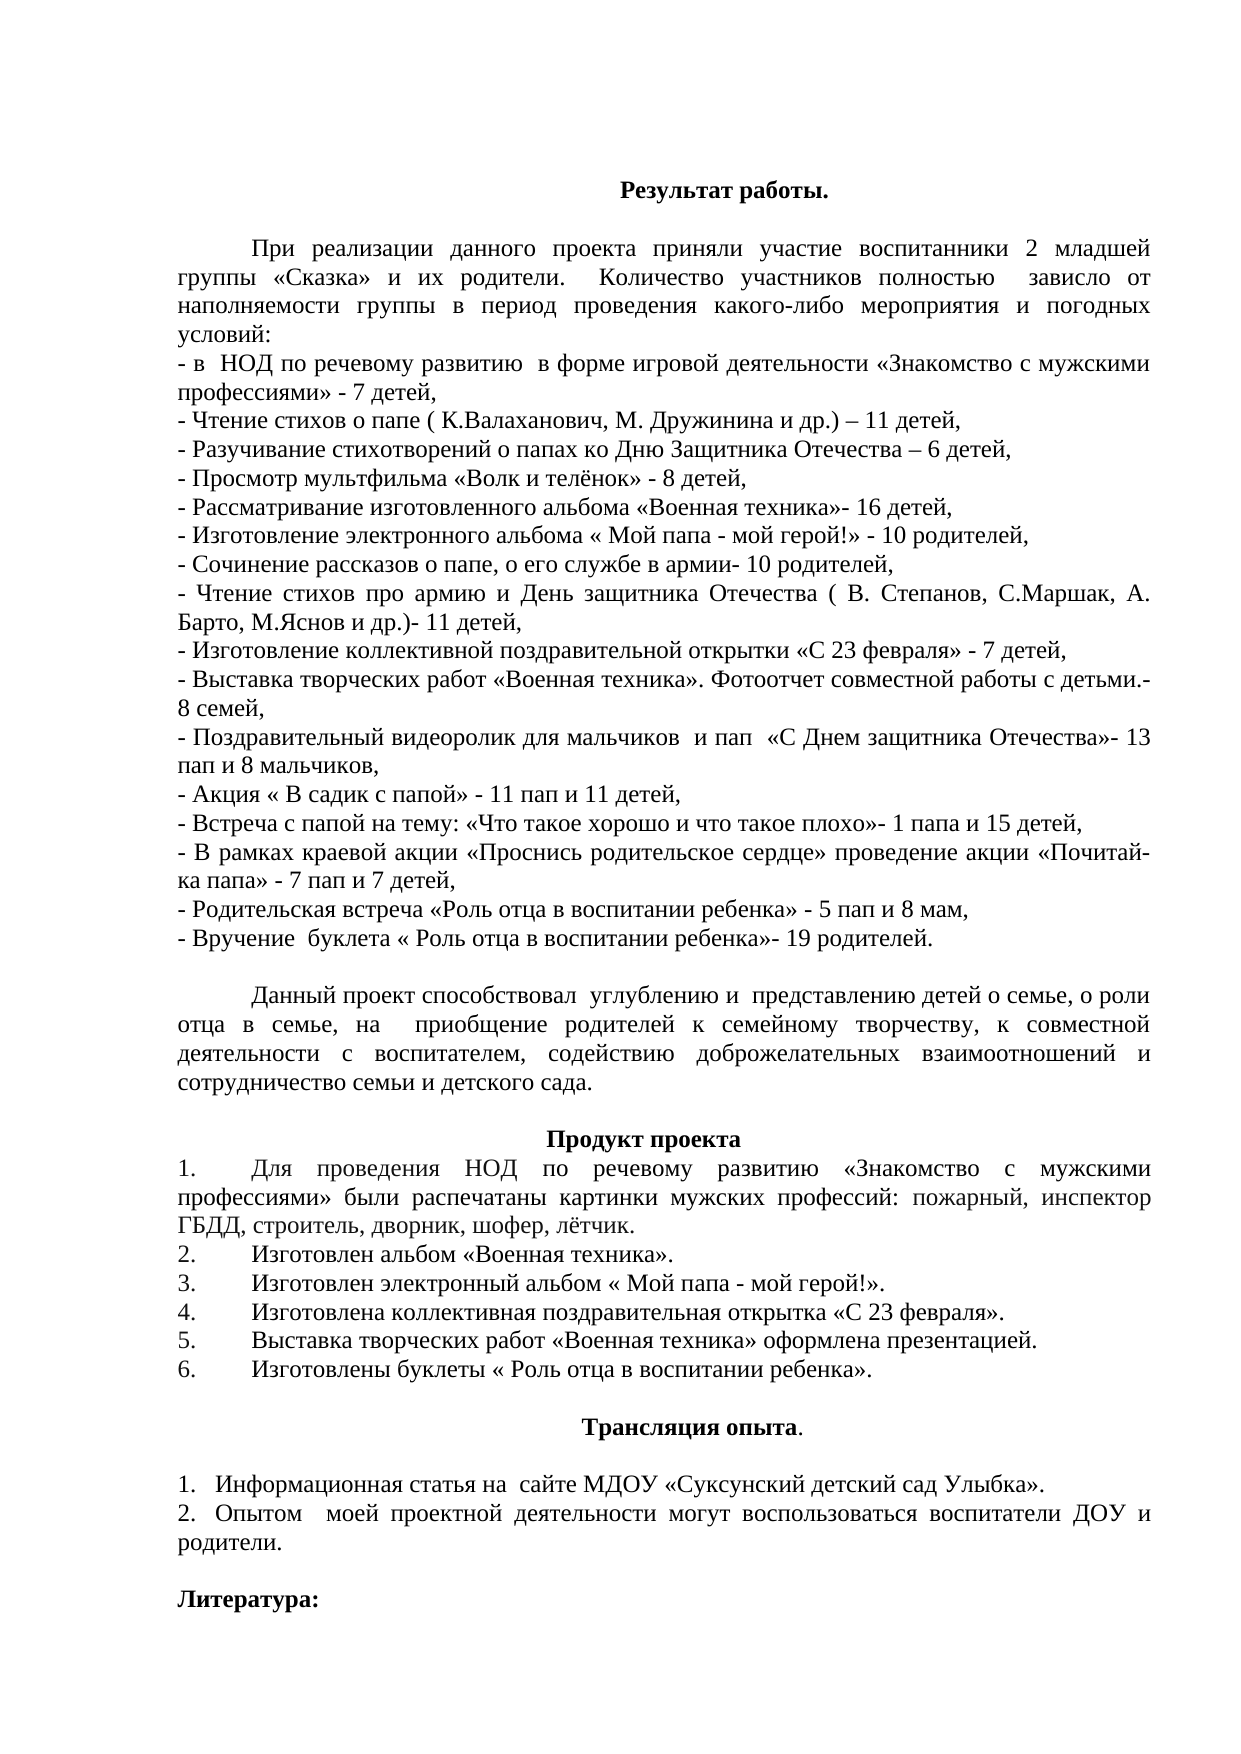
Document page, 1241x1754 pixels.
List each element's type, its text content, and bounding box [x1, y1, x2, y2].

text Данный проект способствовал углублению и представлению детей о семье, о роли отца в семье, на приобщение родителей к семейному творчеству, к совместной деятельности с воспитателем, содействию доброжелательных взаимоотношений и сотрудничество семьи и детского сада. [177, 981, 1152, 1096]
text - Изготовление электронного альбома « Мой папа - мой герой!» - 10 родителей, [177, 521, 1152, 549]
text - в НОД по речевому развитию в форме игровой деятельности «Знакомство с мужскими профессиями» - 7 детей, [177, 348, 1152, 406]
text - Чтение стихов о папе ( К.Валаханович, М. Дружинина и др.) – 11 детей, [177, 406, 1152, 434]
list Опытом моей проектной деятельности могут воспользоваться воспитатели ДОУ и родители. [177, 1498, 1152, 1556]
text - Поздравительный видеоролик для мальчиков и пап «С Днем защитника Отечества»- 13 пап и 8 мальчиков, [177, 722, 1152, 779]
text - Акция « В садик с папой» - 11 пап и 11 детей, [177, 779, 1152, 808]
text - В рамках краевой акции «Проснись родительское сердце» проведение акции «Почитай-ка папа» - 7 пап и 7 детей, [177, 837, 1152, 894]
text При реализации данного проекта приняли участие воспитанники 2 младшей группы «Сказка» и их родители. Количество участников полностью зависло от наполняемости группы в период проведения какого-либо мероприятия и погодных условий: [177, 233, 1152, 348]
list Изготовлены буклеты « Роль отца в воспитании ребенка». [177, 1354, 1152, 1383]
list Изготовлена коллективная поздравительная открытка «С 23 февраля». [177, 1297, 1152, 1326]
list Информационная статья на сайте МДОУ «Суксунский детский сад Улыбка». [177, 1469, 1152, 1498]
text Продукт проекта [472, 1124, 1152, 1153]
text - Родительская встреча «Роль отца в воспитании ребенка» - 5 пап и 8 мам, [177, 894, 1152, 923]
list Выставка творческих работ «Военная техника» оформлена презентацией. [177, 1326, 1152, 1354]
text - Просмотр мультфильма «Волк и телёнок» - 8 детей, [177, 463, 1152, 492]
list Изготовлен электронный альбом « Мой папа - мой герой!». [177, 1268, 1152, 1297]
text - Выставка творческих работ «Военная техника». Фотоотчет совместной работы с детьми.- 8 семей, [177, 664, 1152, 722]
text - Встреча с папой на тему: «Что такое хорошо и что такое плохо»- 1 папа и 15 детей, [177, 808, 1152, 837]
text - Вручение буклета « Роль отца в воспитании ребенка»- 19 родителей. [177, 923, 1152, 952]
text - Рассматривание изготовленного альбома «Военная техника»- 16 детей, [177, 492, 1152, 521]
text Литература: [177, 1584, 1152, 1613]
text - Чтение стихов про армию и День защитника Отечества ( В. Степанов, С.Маршак, А. Барто, М.Яснов и др.)- 11 детей, [177, 578, 1152, 636]
list Для проведения НОД по речевому развитию «Знакомство с мужскими профессиями» были распечатаны картинки мужских профессий: пожарный, инспектор ГБДД, строитель, дворник, шофер, лётчик. [177, 1153, 1152, 1239]
text Результат работы. [546, 176, 1152, 204]
text - Сочинение рассказов о папе, о его службе в армии- 10 родителей, [177, 549, 1152, 578]
text - Разучивание стихотворений о папах ко Дню Защитника Отечества – 6 детей, [177, 434, 1152, 463]
text - Изготовление коллективной поздравительной открытки «С 23 февраля» - 7 детей, [177, 636, 1152, 664]
text Трансляция опыта. [177, 1412, 1152, 1441]
list Изготовлен альбом «Военная техника». [177, 1239, 1152, 1268]
